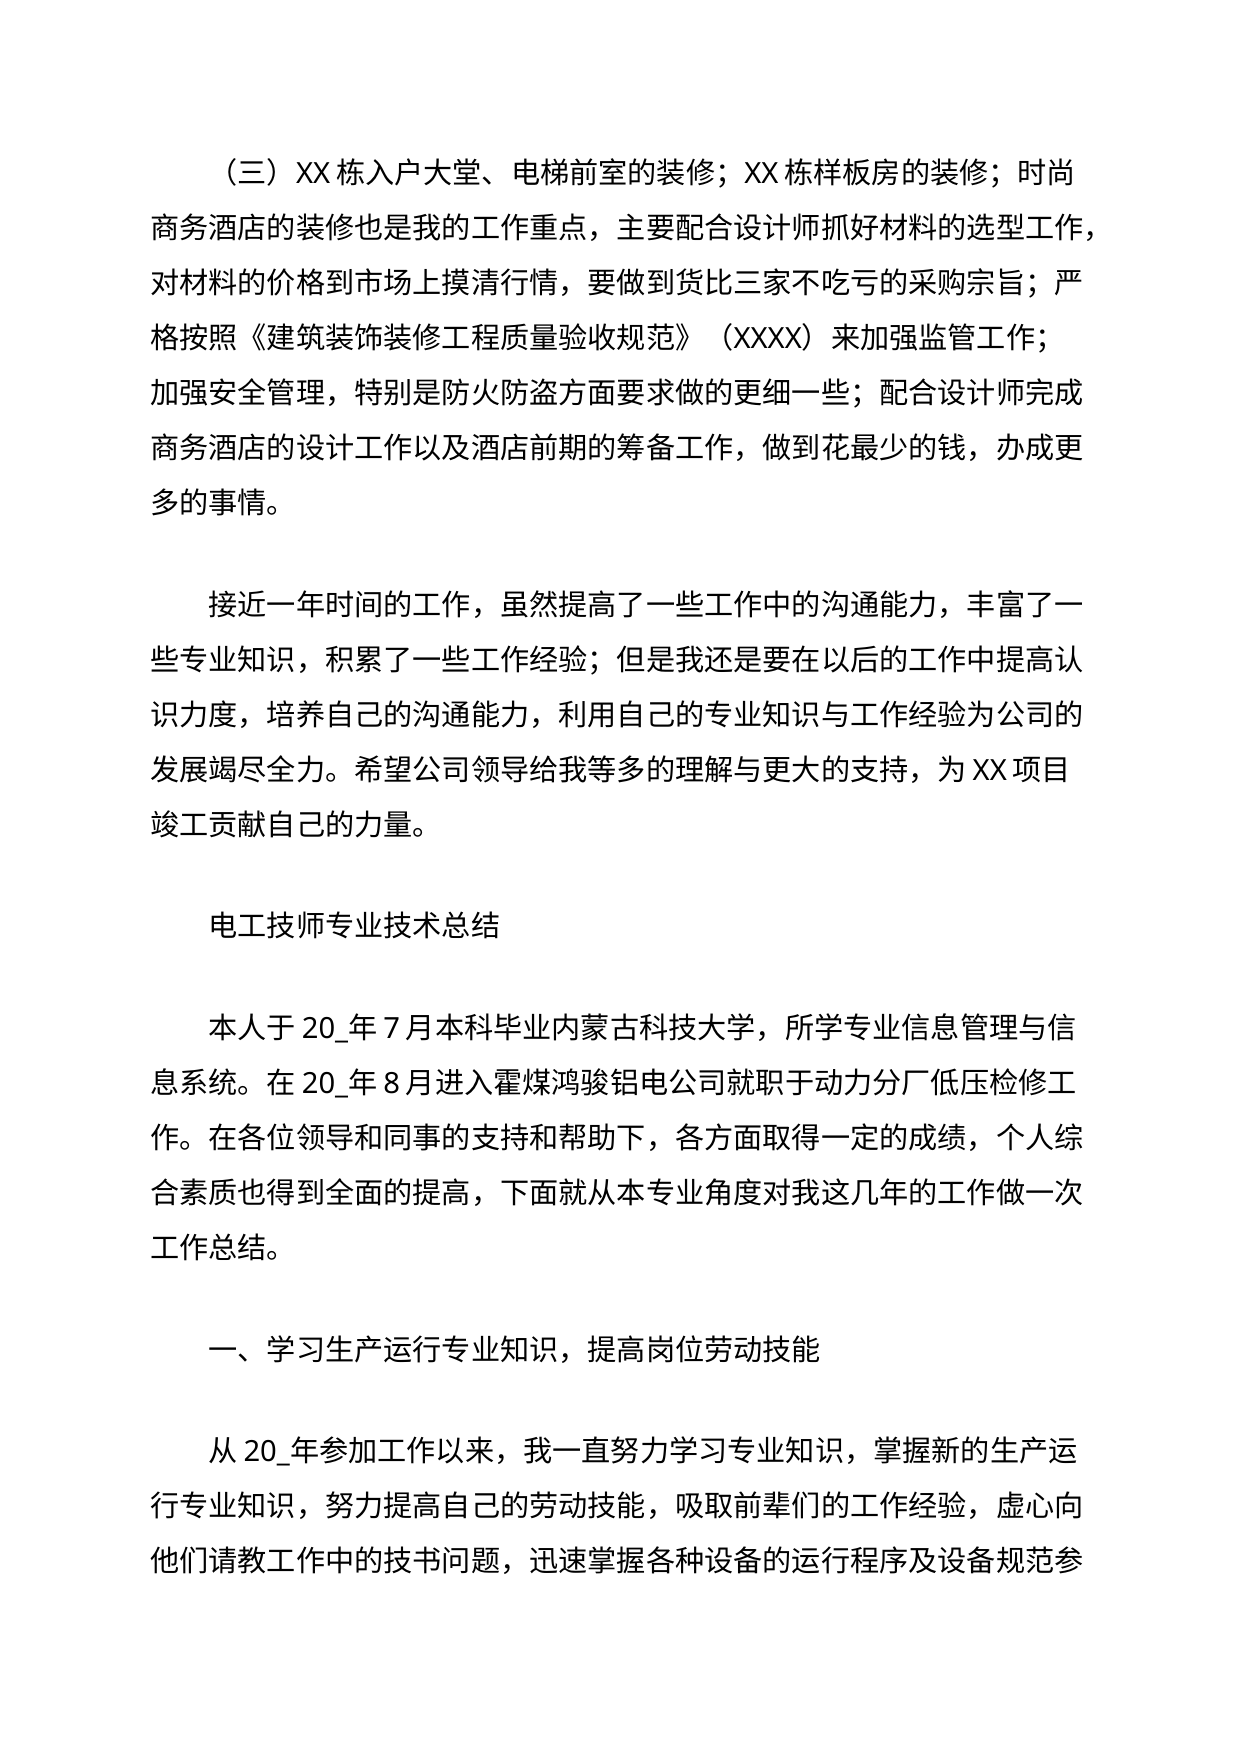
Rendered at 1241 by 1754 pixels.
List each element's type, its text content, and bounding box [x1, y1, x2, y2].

text 接近一年时间的工作，虽然提高了一些工作中的沟通能力，丰富了一些专业知识，积累了一些工作经验；但是我还是要在以后的工作中提高认识力度，培养自己的沟通能力，利用自己的专业知识与工作经验为公司的发展竭尽全力。希望公司领导给我等多的理解与更大的支持，为XX项目竣工贡献自己的力量。 [150, 581, 1090, 843]
text 电工技师专业技术总结 [150, 903, 1090, 945]
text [150, 1428, 1090, 1580]
text （三）XX栋入户大堂、电梯前室的装修；XX栋样板房的装修；时尚商务酒店的装修也是我的工作重点，主要配合设计师抓好材料的选型工作，对材料的价格到市场上摸清行情，要做到货比三家不吃亏的采购宗旨；严格按照《建筑装饰装修工程质量验收规范》（XXXX）来加强监管工作；加强安全管理，特别是防火防盗方面要求做的更细一些；配合设计师完成商务酒店的设计工作以及酒店前期的筹备工作，做到花最少的钱，办成更多的事情。 [150, 150, 1090, 522]
text 一、学习生产运行专业知识，提高岗位劳动技能 [150, 1326, 1090, 1368]
text 本人于20_年7月本科毕业内蒙古科技大学，所学专业信息管理与信息系统。在20_年8月进入霍煤鸿骏铝电公司就职于动力分厂低压检修工作。在各位领导和同事的支持和帮助下，各方面取得一定的成绩，个人综合素质也得到全面的提高，下面就从本专业角度对我这几年的工作做一次工作总结。 [150, 1004, 1090, 1267]
